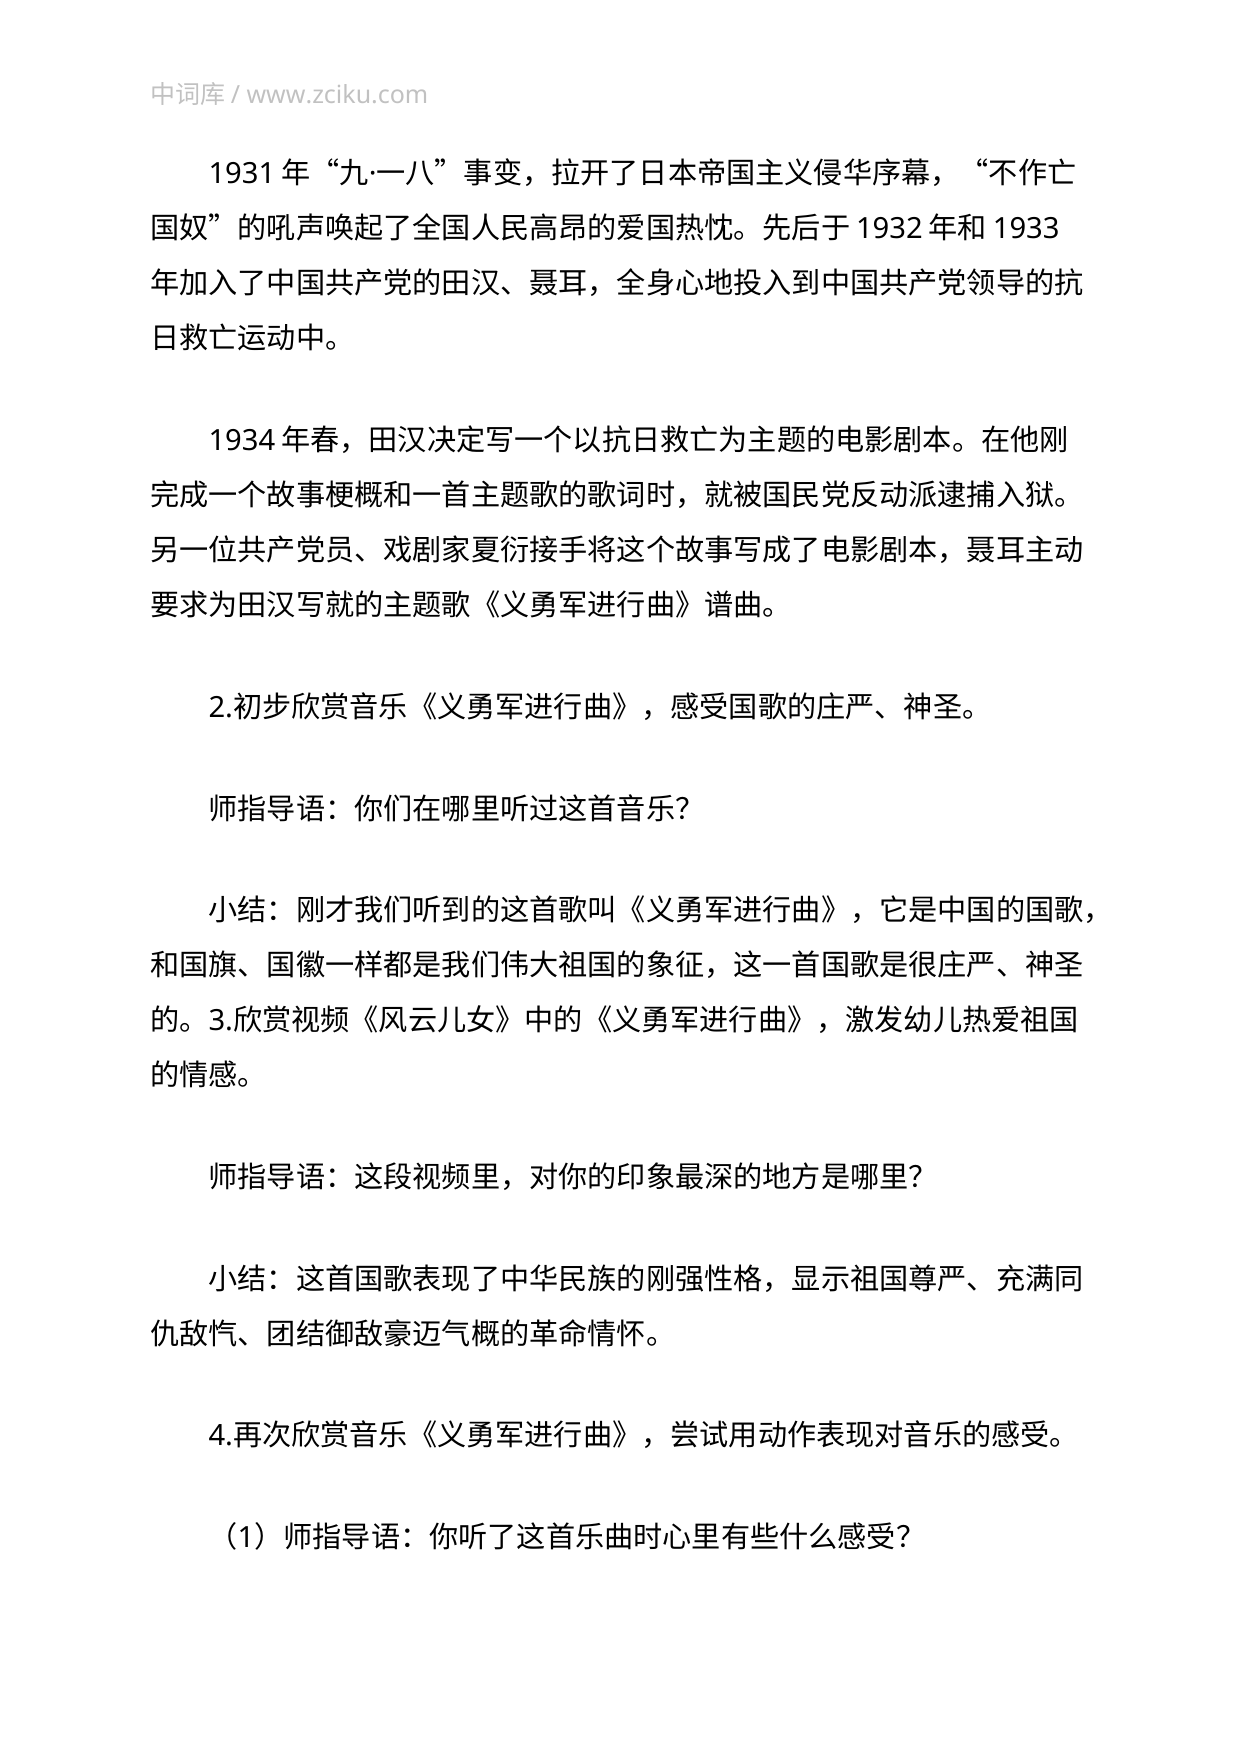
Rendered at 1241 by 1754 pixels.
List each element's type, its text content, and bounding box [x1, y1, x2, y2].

text 师指导语：这段视频里，对你的印象最深的地方是哪里？ [150, 1153, 1090, 1196]
text 1934年春，田汉决定写一个以抗日救亡为主题的电影剧本。在他刚完成一个故事梗概和一首主题歌的歌词时，就被国民党反动派逮捕入狱。另一位共产党员、戏剧家夏衍接手将这个故事写成了电影剧本，聂耳主动要求为田汉写就的主题歌《义勇军进行曲》谱曲。 [150, 417, 1090, 624]
text 1931年“九·一八”事变，拉开了日本帝国主义侵华序幕，“不作亡国奴”的吼声唤起了全国人民高昂的爱国热忱。先后于1932年和1933年加入了中国共产党的田汉、聂耳，全身心地投入到中国共产党领导的抗日救亡运动中。 [150, 150, 1090, 357]
text 师指导语：你们在哪里听过这首音乐？ [150, 785, 1090, 827]
text 4.再次欣赏音乐《义勇军进行曲》，尝试用动作表现对音乐的感受。 [150, 1412, 1090, 1454]
text 2.初步欣赏音乐《义勇军进行曲》，感受国歌的庄严、神圣。 [150, 683, 1090, 726]
text 小结：刚才我们听到的这首歌叫《义勇军进行曲》，它是中国的国歌，和国旗、国徽一样都是我们伟大祖国的象征，这一首国歌是很庄严、神圣的。3.欣赏视频《风云儿女》中的《义勇军进行曲》，激发幼儿热爱祖国的情感。 [150, 887, 1090, 1094]
text （1）师指导语：你听了这首乐曲时心里有些什么感受？ [150, 1514, 1090, 1556]
text 小结：这首国歌表现了中华民族的刚强性格，显示祖国尊严、充满同仇敌忾、团结御敌豪迈气概的革命情怀。 [150, 1255, 1090, 1352]
